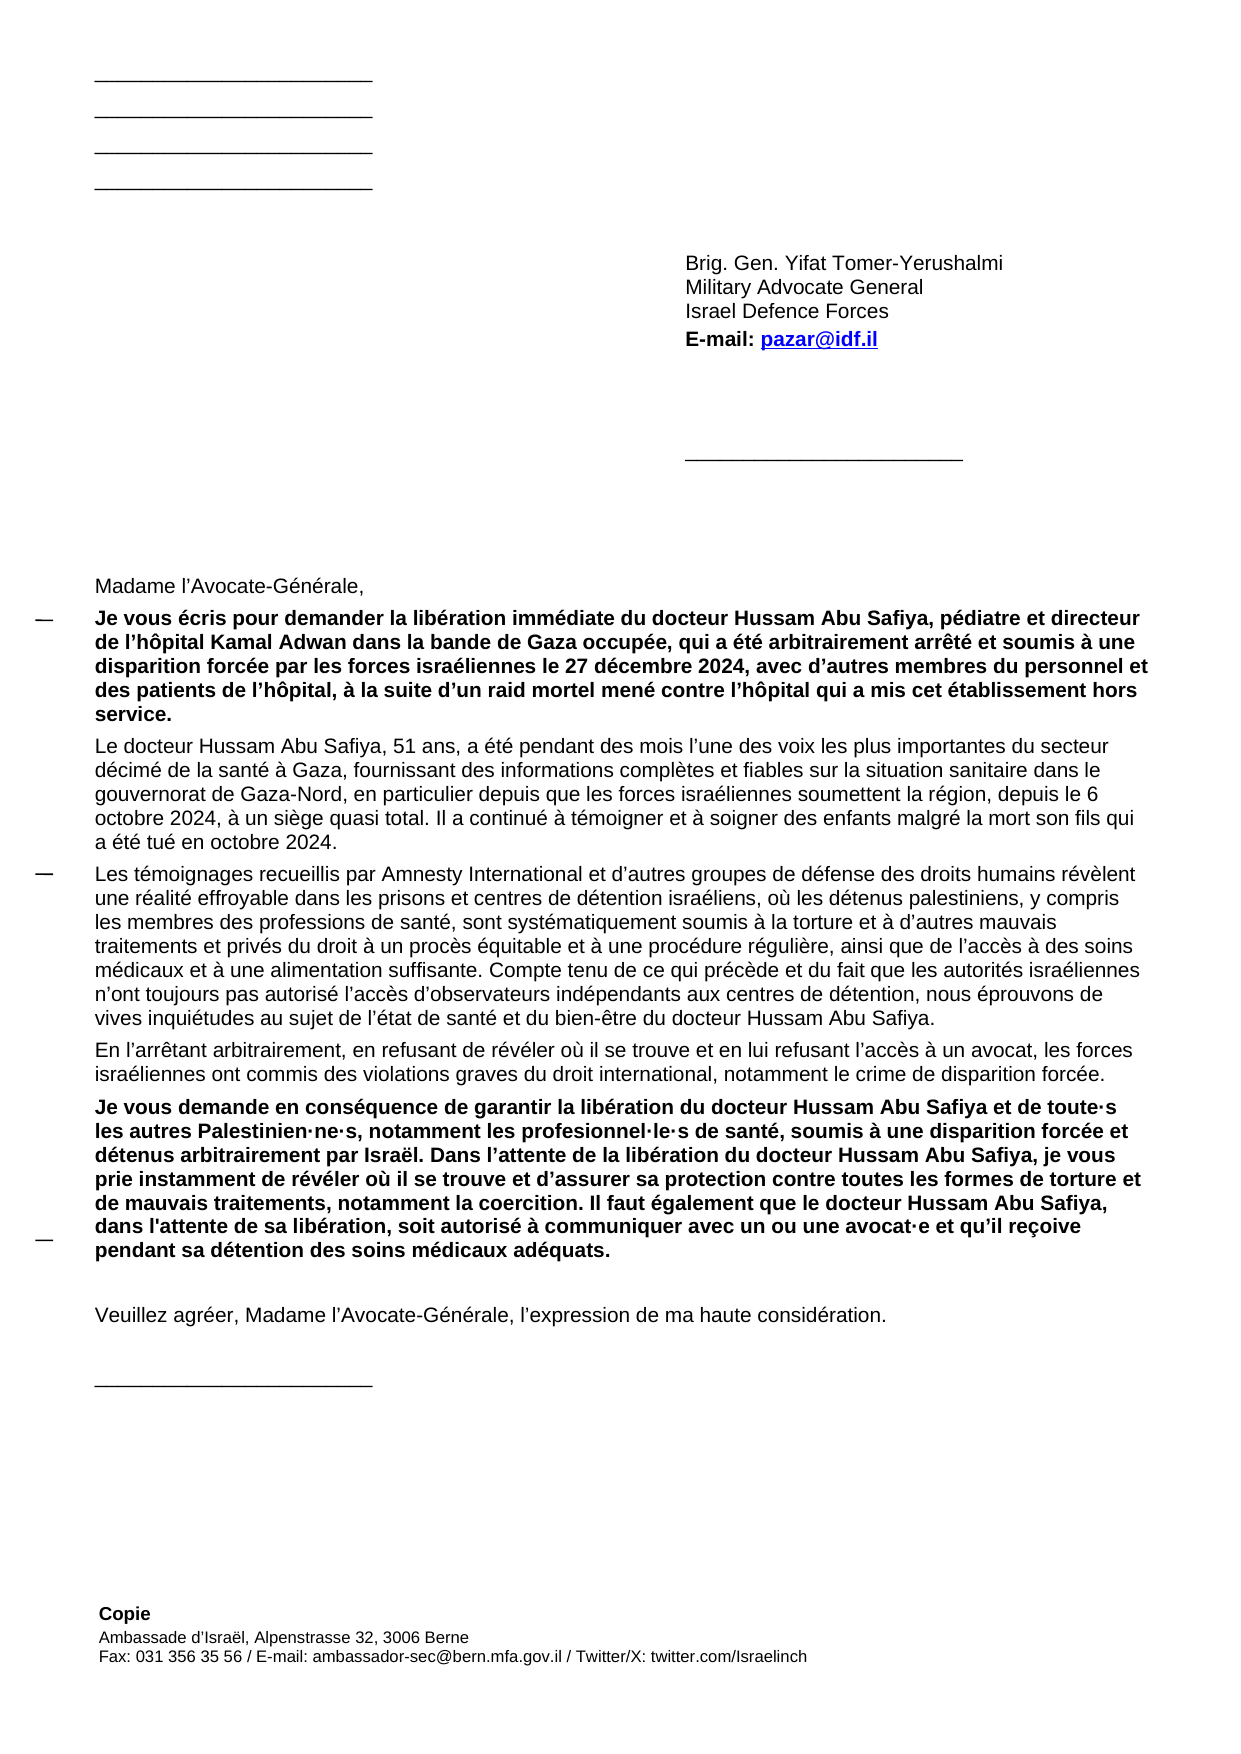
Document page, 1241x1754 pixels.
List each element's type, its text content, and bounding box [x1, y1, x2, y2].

text E-mail: pazar@idf.il [685, 327, 1152, 351]
text Veuillez agréer, Madame l’Avocate-Générale, l’expression de ma haute considération. [94, 1303, 1152, 1327]
text Les témoignages recueillis par Amnesty International et d’autres groupes de défense des droits humains révèlent une réalité effroyable dans les prisons et centres de détention israéliens, où les détenus palestiniens, y compris les membres des professions de santé, sont systématiquement soumis à la torture et à d’autres mauvais traitements et privés du droit à un procès équitable et à une procédure régulière, ainsi que de l’accès à des soins médicaux et à une alimentation suffisante. Compte tenu de ce qui précède et du fait que les autorités israéliennes n’ont toujours pas autorisé l’accès d’observateurs indépendants aux centres de détention, nous éprouvons de vives inquiétudes au sujet de l’état de santé et du bien-être du docteur Hussam Abu Safiya. [94, 862, 1152, 1030]
text Madame l’Avocate-Générale, [94, 574, 1152, 598]
text Je vous demande en conséquence de garantir la libération du docteur Hussam Abu Safiya et de toute·s les autres Palestinien·ne·s, notamment les profesionnel·le·s de santé, soumis à une disparition forcée et détenus arbitrairement par Israël. Dans l’attente de la libération du docteur Hussam Abu Safiya, je vous prie instamment de révéler où il se trouve et d’assurer sa protection contre toutes les formes de torture et de mauvais traitements, notamment la coercition. Il faut également que le docteur Hussam Abu Safiya, dans l'attente de sa libération, soit autorisé à communiquer avec un ou une avocat·e et qu’il reçoive pendant sa détention des soins médicaux adéquats. [94, 1094, 1152, 1262]
text En l’arrêtant arbitrairement, en refusant de révéler où il se trouve et en lui refusant l’accès à un avocat, les forces israéliennes ont commis des violations graves du droit international, notamment le crime de disparition forcée. [94, 1038, 1152, 1086]
text ________________________ [94, 167, 1152, 191]
text ________________________ [94, 1364, 1152, 1388]
text Je vous écris pour demander la libération immédiate du docteur Hussam Abu Safiya, pédiatre et directeur de l’hôpital Kamal Adwan dans la bande de Gaza occupée, qui a été arbitrairement arrêté et soumis à une disparition forcée par les forces israéliennes le 27 décembre 2024, avec d’autres membres du personnel et des patients de l’hôpital, à la suite d’un raid mortel mené contre l’hôpital qui a mis cet établissement hors service. [94, 606, 1152, 726]
text Le docteur Hussam Abu Safiya, 51 ans, a été pendant des mois l’une des voix les plus importantes du secteur décimé de la santé à Gaza, fournissant des informations complètes et fiables sur la situation sanitaire dans le gouvernorat de Gaza-Nord, en particulier depuis que les forces israéliennes soumettent la région, depuis le 6 octobre 2024, à un siège quasi total. Il a continué à témoigner et à soigner des enfants malgré la mort son fils qui a été tué en octobre 2024. [94, 734, 1152, 854]
text ________________________ [94, 131, 1152, 155]
text ________________________ [94, 59, 1152, 83]
text ________________________ [94, 95, 1152, 119]
text ________________________ [685, 438, 1152, 462]
text Brig. Gen. Yifat Tomer-Yerushalmi Military Advocate General Israel Defence Forces [685, 251, 1152, 323]
